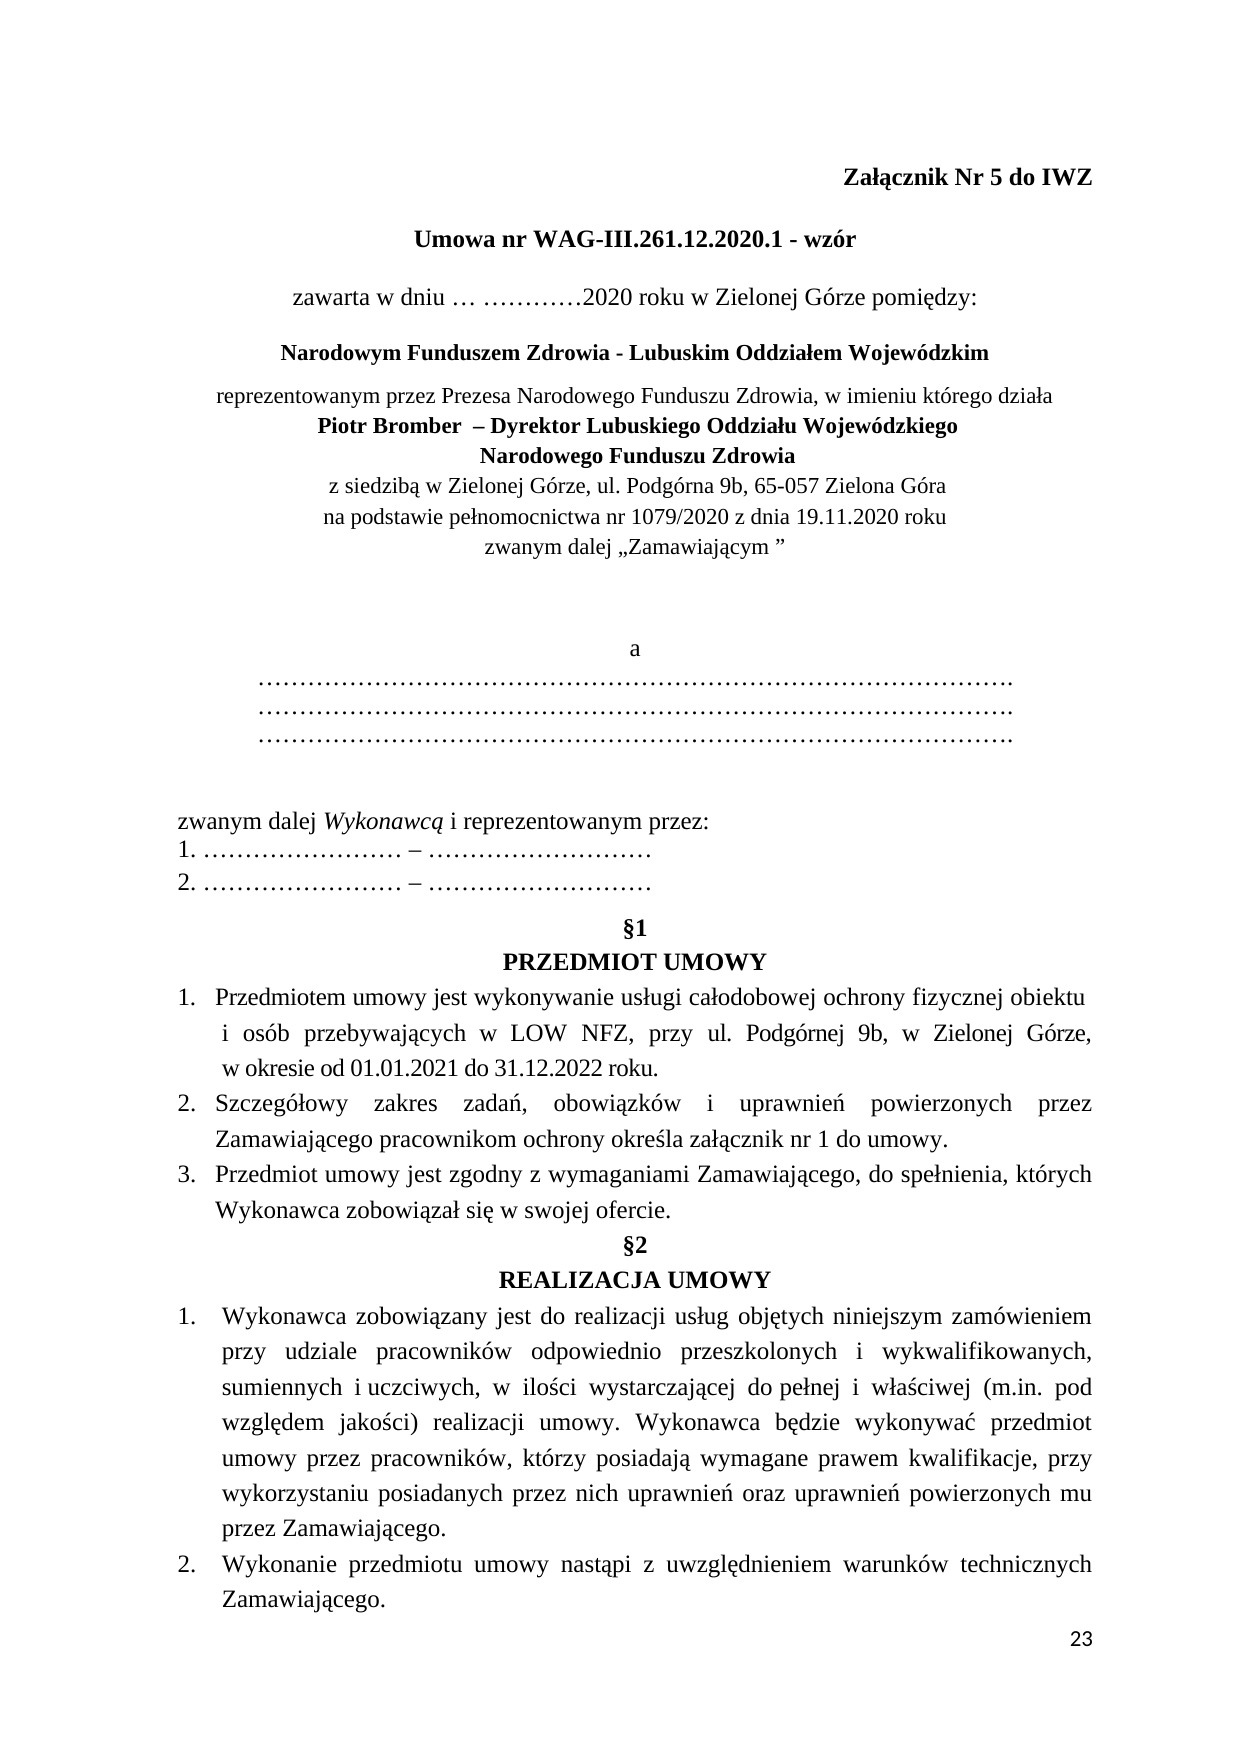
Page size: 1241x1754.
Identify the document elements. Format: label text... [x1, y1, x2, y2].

text zwanym dalej Wykonawcą i reprezentowanym przez: [177, 806, 1093, 834]
text Umowa nr WAG-III.261.12.2020.1 - wzór [177, 224, 1093, 253]
list Przedmiotem umowy jest wykonywanie usługi całodobowej ochrony fizycznej obiektu i osób przebywających w LOW NFZ, przy ul. Podgórnej 9b, w Zielonej Górze, w okresie od 01.01.2021 do 31.12.2022 roku. [177, 977, 1093, 1083]
list Wykonawca zobowiązany jest do realizacji usług objętych niniejszym zamówieniem przy udziale pracowników odpowiednio przeszkolonych i wykwalifikowanych, sumiennych i uczciwych, w ilości wystarczającej do pełnej i właściwej (m.in. pod względem jakości) realizacji umowy. Wykonawca będzie wykonywać przedmiot umowy przez pracowników, którzy posiadają wymagane prawem kwalifikacje, przy wykorzystaniu posiadanych przez nich uprawnień oraz uprawnień powierzonych mu przez Zamawiającego. [177, 1296, 1093, 1544]
text REALIZACJA UMOWY [177, 1261, 1093, 1296]
text na podstawie pełnomocnictwa nr 1079/2020 z dnia 19.11.2020 roku zwanym dalej „Zamawiającym ” [177, 503, 1093, 559]
text ………………………………………………………………………………. [177, 662, 1093, 691]
text §1 [177, 913, 1093, 942]
text ………………………………………………………………………………. [177, 691, 1093, 719]
text ………………………………………………………………………………. [177, 719, 1093, 748]
text 2. …………………… – ……………………… [177, 867, 1093, 896]
text Załącznik Nr 5 do IWZ [177, 162, 1093, 191]
text §2 [177, 1225, 1093, 1261]
text zawarta w dniu … …………2020 roku w Zielonej Górze pomiędzy: [177, 282, 1093, 311]
list Przedmiot umowy jest zgodny z wymaganiami Zamawiającego, do spełnienia, których Wykonawca zobowiązał się w swojej ofercie. [177, 1154, 1093, 1225]
text a [177, 633, 1093, 662]
text Narodowym Funduszem Zdrowia - Lubuskim Oddziałem Wojewódzkim [177, 339, 1093, 366]
list Wykonanie przedmiotu umowy nastąpi z uwzględnieniem warunków technicznych Zamawiającego. [177, 1544, 1093, 1615]
list Szczegółowy zakres zadań, obowiązków i uprawnień powierzonych przez Zamawiającego pracownikom ochrony określa załącznik nr 1 do umowy. [177, 1083, 1093, 1154]
text 1. …………………… – ……………………… [177, 834, 1093, 863]
text reprezentowanym przez Prezesa Narodowego Funduszu Zdrowia, w imieniu którego działa Piotr Bromber – Dyrektor Lubuskiego Oddziału Wojewódzkiego Narodowego Funduszu Zdrowia z siedzibą w Zielonej Górze, ul. Podgórna 9b, 65-057 Zielona Góra [177, 382, 1093, 499]
text PRZEDMIOT UMOWY [177, 942, 1093, 977]
